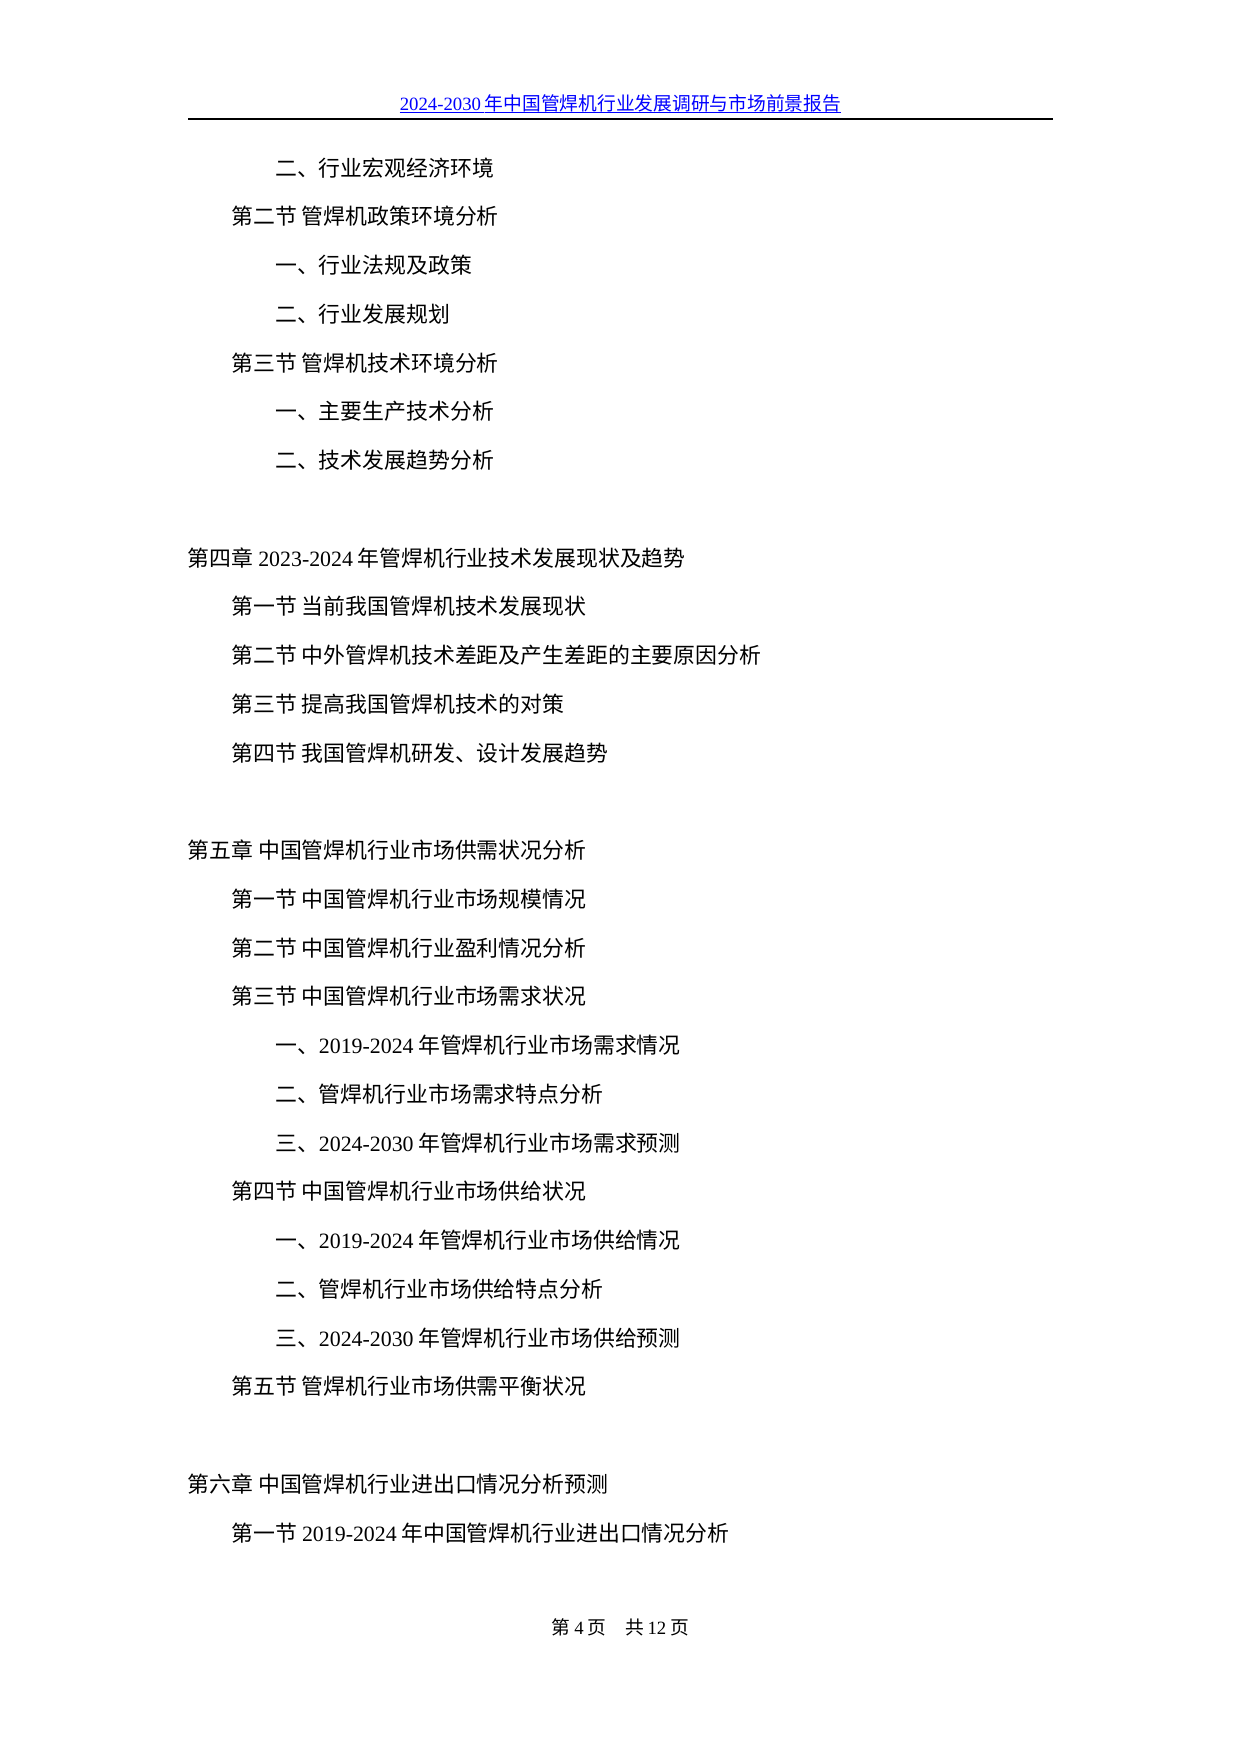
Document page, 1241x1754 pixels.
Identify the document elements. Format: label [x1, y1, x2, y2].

text [187, 150, 1053, 1548]
